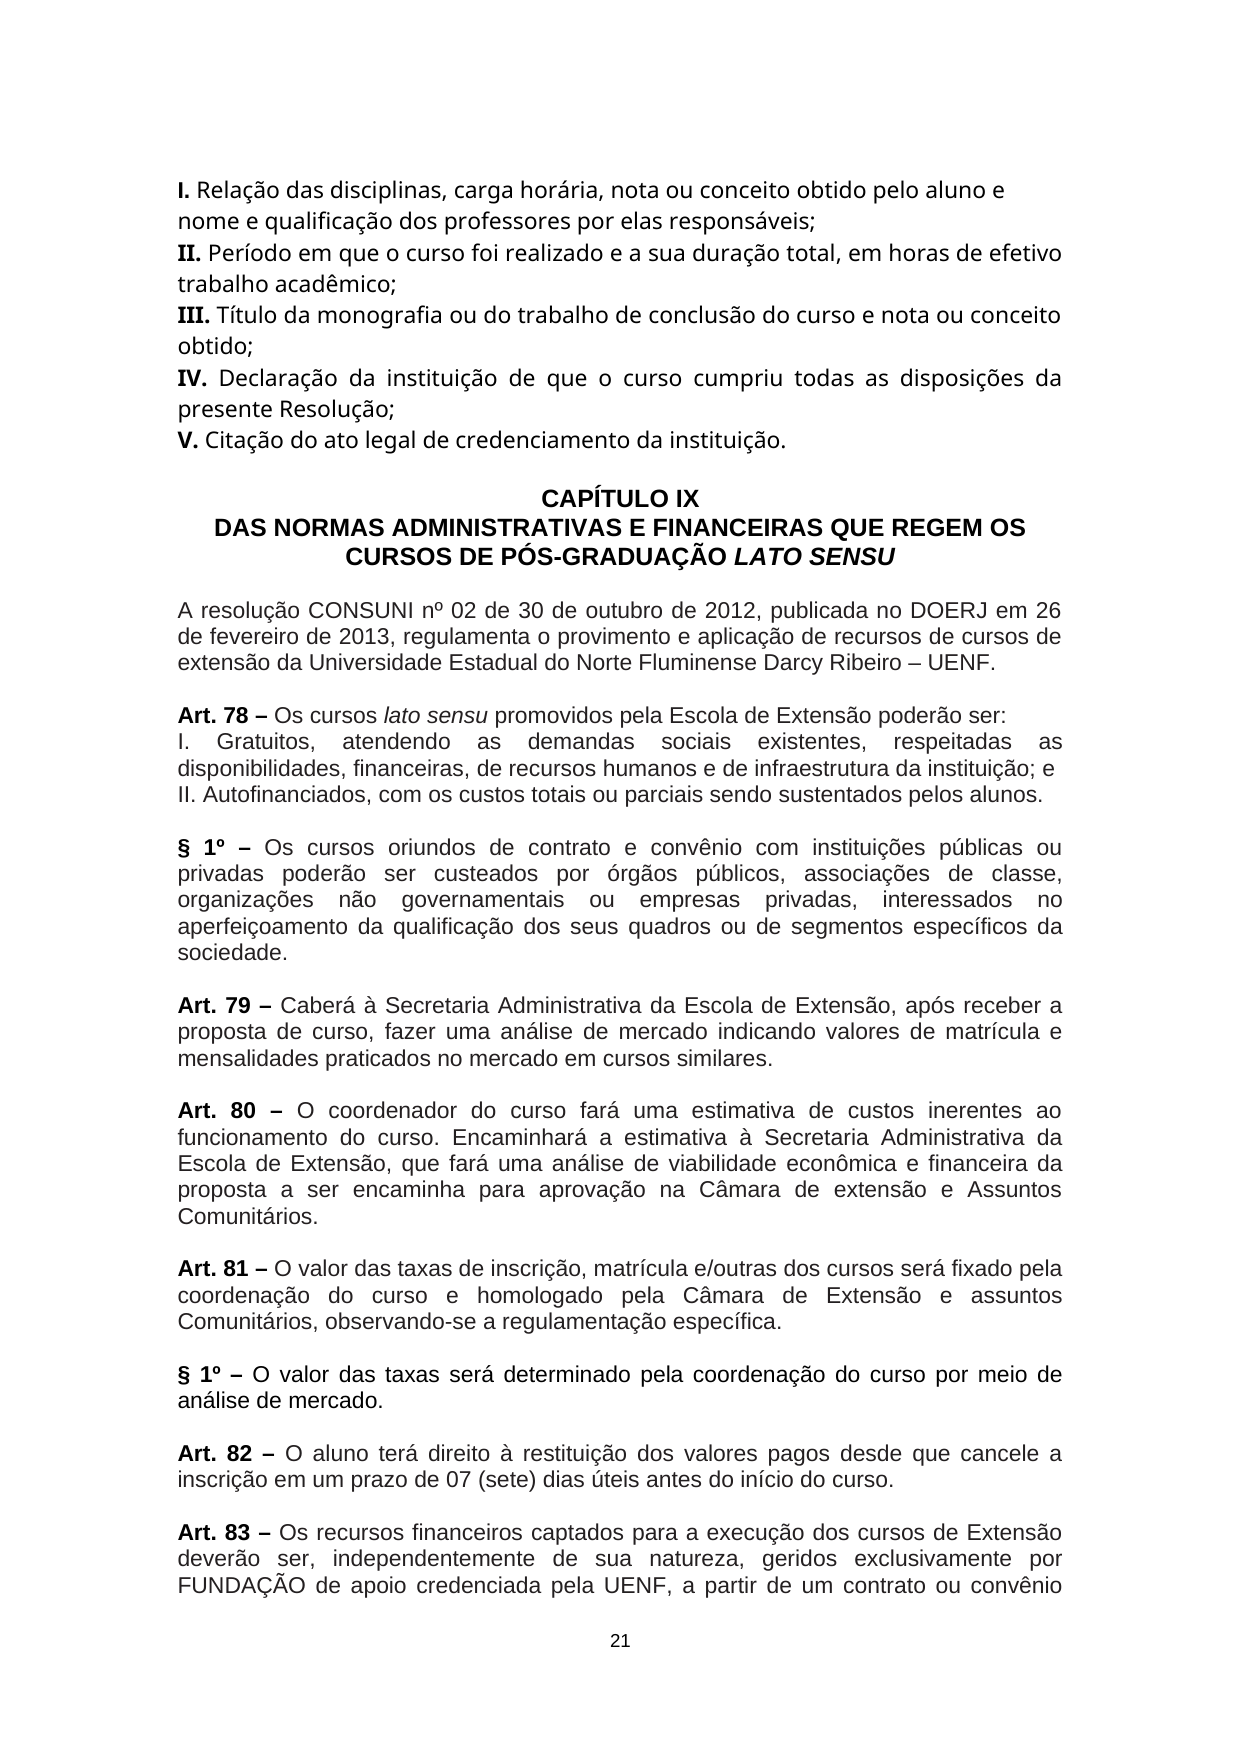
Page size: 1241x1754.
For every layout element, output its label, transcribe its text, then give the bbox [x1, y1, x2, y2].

text § 1º – Os cursos oriundos de contrato e convênio com instituições públicas ou privadas poderão ser custeados por órgãos públicos, associações de classe, organizações não governamentais ou empresas privadas, interessados no aperfeiçoamento da qualificação dos seus quadros ou de segmentos específicos da sociedade. [177, 834, 1063, 966]
text I. Relação das disciplinas, carga horária, nota ou conceito obtido pelo aluno e [177, 174, 1063, 205]
text CAPÍTULO IX [177, 484, 1063, 513]
text III. Título da monografia ou do trabalho de conclusão do curso e nota ou conceito obtido; [177, 299, 1063, 361]
text § 1º – O valor das taxas será determinado pela coordenação do curso por meio de análise de mercado. [177, 1361, 1063, 1413]
text Art. 79 – Caberá à Secretaria Administrativa da Escola de Extensão, após receber a proposta de curso, fazer uma análise de mercado indicando valores de matrícula e mensalidades praticados no mercado em cursos similares. [177, 992, 1063, 1071]
text A resolução CONSUNI nº 02 de 30 de outubro de 2012, publicada no DOERJ em 26 de fevereiro de 2013, regulamenta o provimento e aplicação de recursos de cursos de extensão da Universidade Estadual do Norte Fluminense Darcy Ribeiro – UENF. [177, 597, 1063, 676]
text IV. Declaração da instituição de que o curso cumpriu todas as disposições da presente Resolução; [177, 361, 1063, 424]
text V. Citação do ato legal de credenciamento da instituição. [177, 424, 1063, 455]
text Art. 82 – O aluno terá direito à restituição dos valores pagos desde que cancele a inscrição em um prazo de 07 (sete) dias úteis antes do início do curso. [177, 1440, 1063, 1493]
text DAS NORMAS ADMINISTRATIVAS E FINANCEIRAS QUE REGEM OS CURSOS DE PÓS-GRADUAÇÃO LATO SENSU [177, 513, 1063, 570]
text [177, 1519, 1063, 1598]
text I. Gratuitos, atendendo as demandas sociais existentes, respeitadas as disponibilidades, financeiras, de recursos humanos e de infraestrutura da instituição; e [177, 728, 1063, 781]
text II. Período em que o curso foi realizado e a sua duração total, em horas de efetivo trabalho acadêmico; [177, 236, 1063, 299]
text Art. 80 – O coordenador do curso fará uma estimativa de custos inerentes ao funcionamento do curso. Encaminhará a estimativa à Secretaria Administrativa da Escola de Extensão, que fará uma análise de viabilidade econômica e financeira da proposta a ser encaminha para aprovação na Câmara de extensão e Assuntos Comunitários. [177, 1097, 1063, 1229]
text nome e qualificação dos professores por elas responsáveis; [177, 205, 1063, 236]
text Art. 81 – O valor das taxas de inscrição, matrícula e/outras dos cursos será fixado pela coordenação do curso e homologado pela Câmara de Extensão e assuntos Comunitários, observando-se a regulamentação específica. [177, 1255, 1063, 1334]
text II. Autofinanciados, com os custos totais ou parciais sendo sustentados pelos alunos. [177, 781, 1063, 807]
text Art. 78 – Os cursos lato sensu promovidos pela Escola de Extensão poderão ser: [177, 702, 1063, 728]
